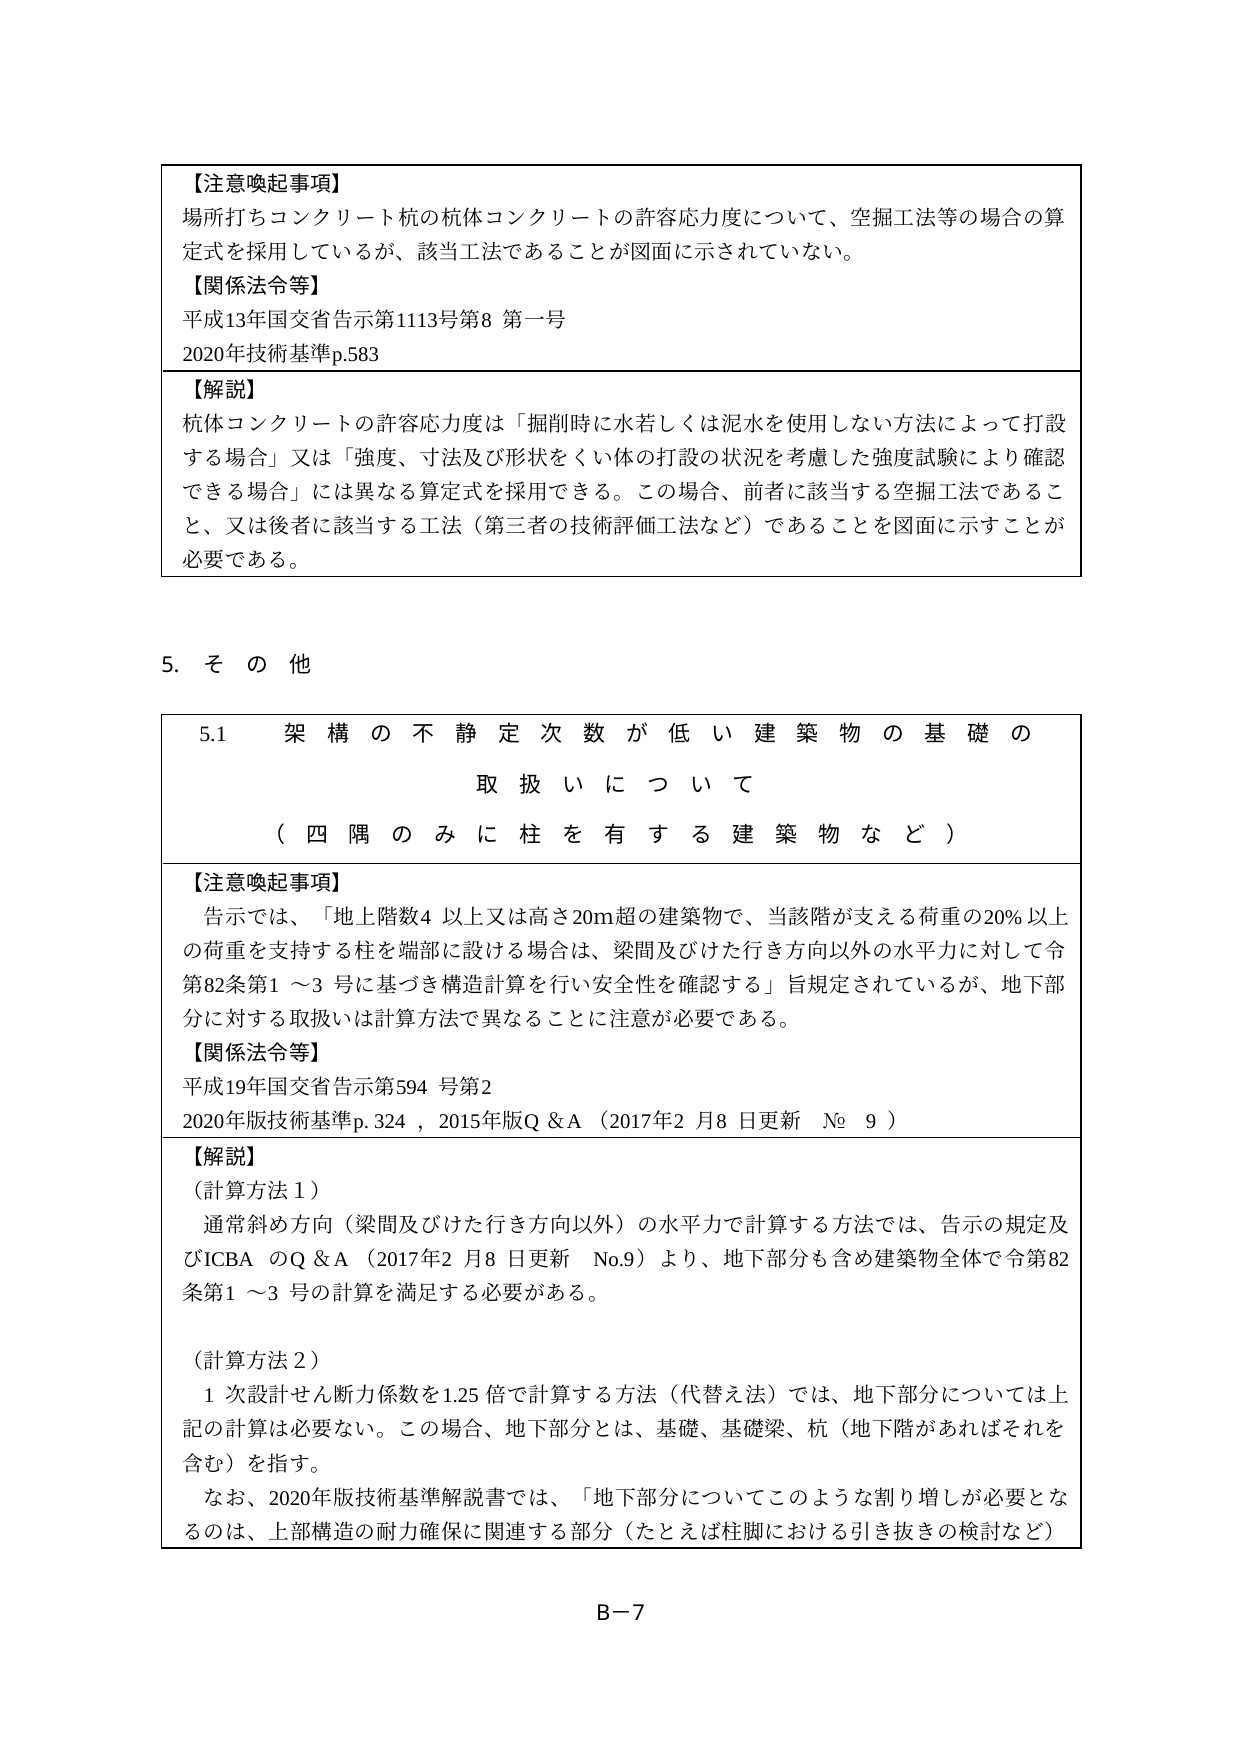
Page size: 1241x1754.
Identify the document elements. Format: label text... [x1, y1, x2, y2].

table_cell 【注意喚起事項】 場所打ちコンクリート杭の杭体コンクリートの許容応力度について、空掘工法等の場合の算定式を採用しているが、該当工法であることが図面に示されていない。 【関係法令等】 平成13年国交省告示第1113号第8第一号 2020年技術基準p.583 [162, 166, 1080, 370]
table_cell 【解説】 杭体コンクリートの許容応力度は「掘削時に水若しくは泥水を使用しない方法によって打設する場合」又は「強度、寸法及び形状をくい体の打設の状況を考慮した強度試験により確認できる場合」には異なる算定式を採用できる。この場合、前者に該当する空掘工法であること、又は後者に該当する工法（第三者の技術評価工法など）であることを図面に示すことが必要である。 [162, 371, 1080, 576]
text 5. その他 [161, 646, 1079, 679]
table_cell 【注意喚起事項】 告示では、「地上階数4以上又は高さ20ｍ超の建築物で、当該階が支える荷重の20%以上の荷重を支持する柱を端部に設ける場合は、梁間及びけた行き方向以外の水平力に対して令第82条第1～3号に基づき構造計算を行い安全性を確認する」旨規定されているが、地下部分に対する取扱いは計算方法で異なることに注意が必要である。 【関係法令等】 平成19年国交省告示第594号第2 2020年版技術基準p. 324，2015年版Q＆A（2017年2月8日更新 №9） [162, 864, 1080, 1137]
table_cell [162, 1138, 1080, 1547]
table_header 5.1 架構の不静定次数が低い建築物の基礎の取扱いについて （四隅のみに柱を有する建築物など） [162, 715, 1080, 863]
